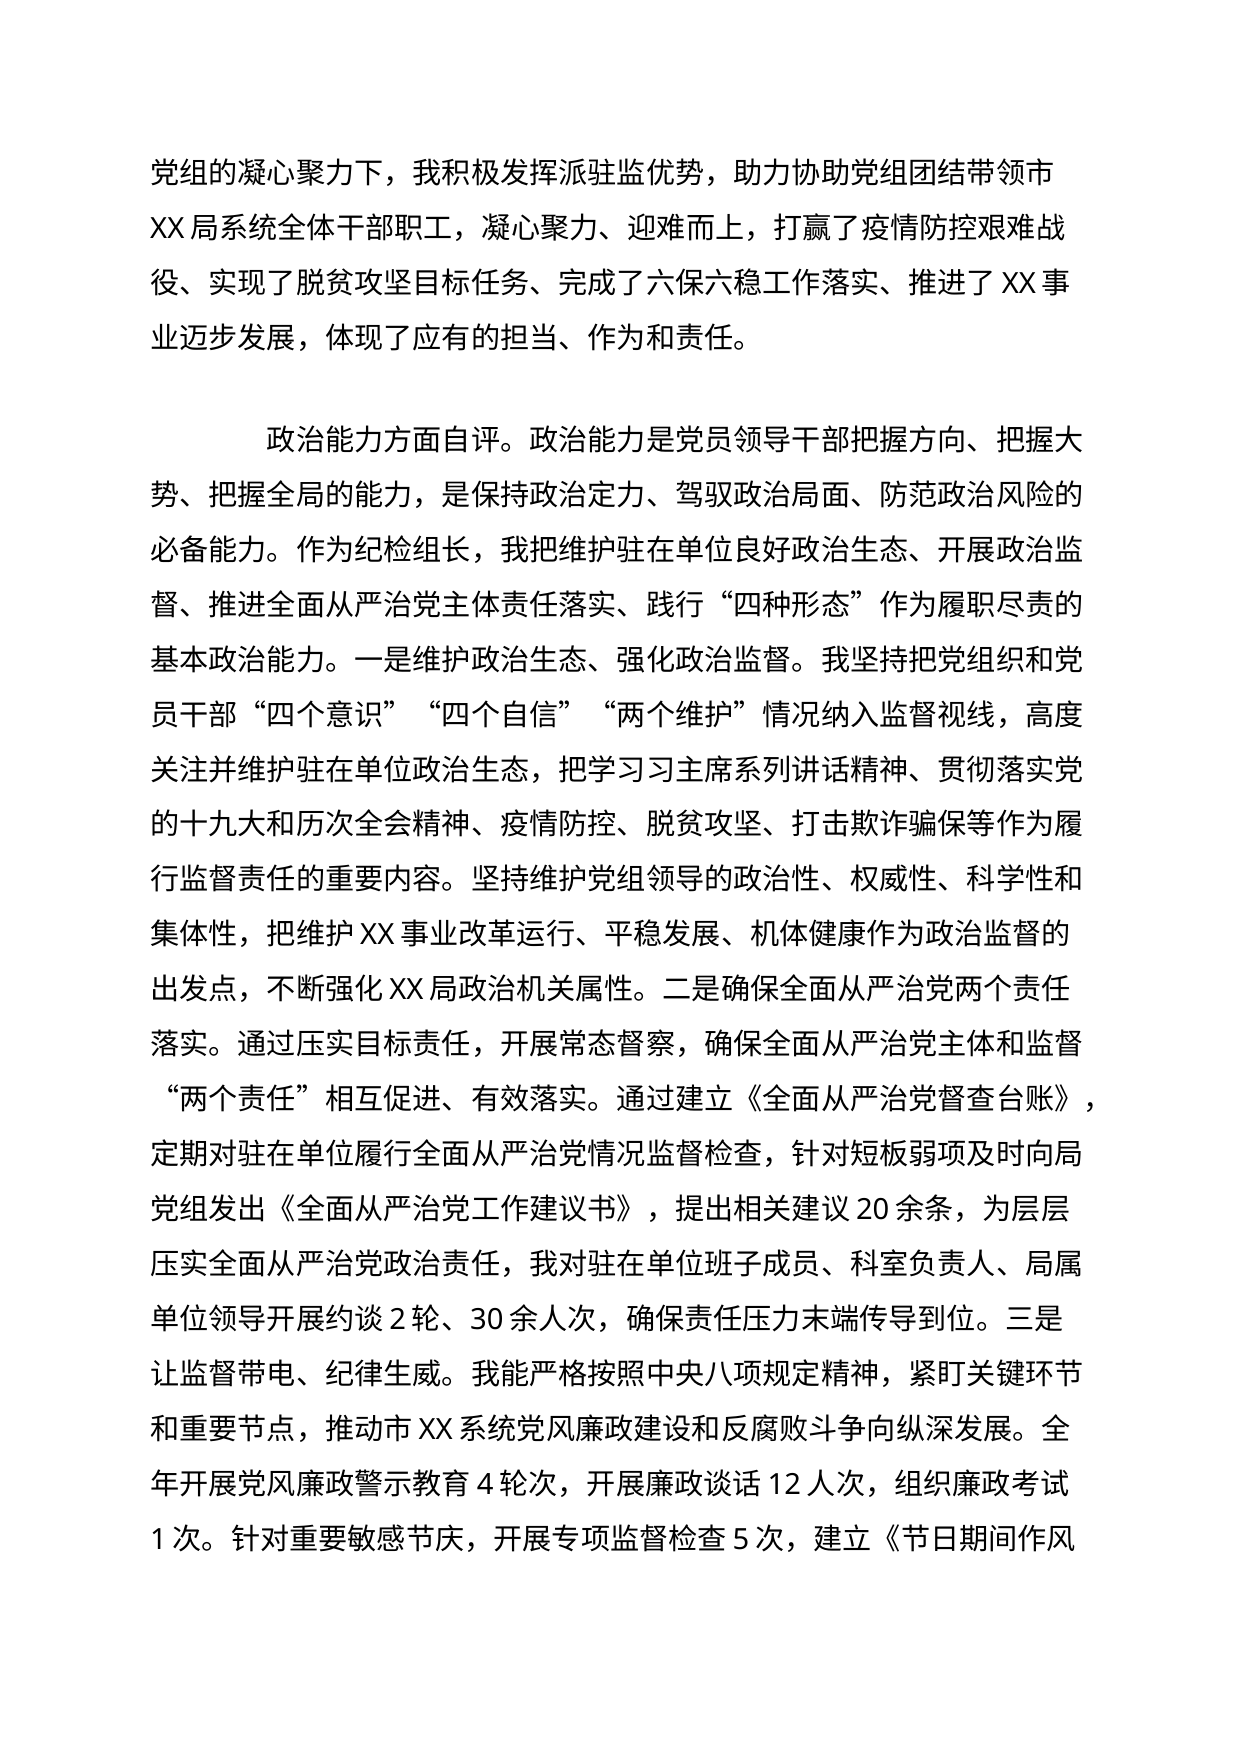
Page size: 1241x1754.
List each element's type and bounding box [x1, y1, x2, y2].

text [150, 417, 1090, 1558]
text [150, 150, 1090, 357]
